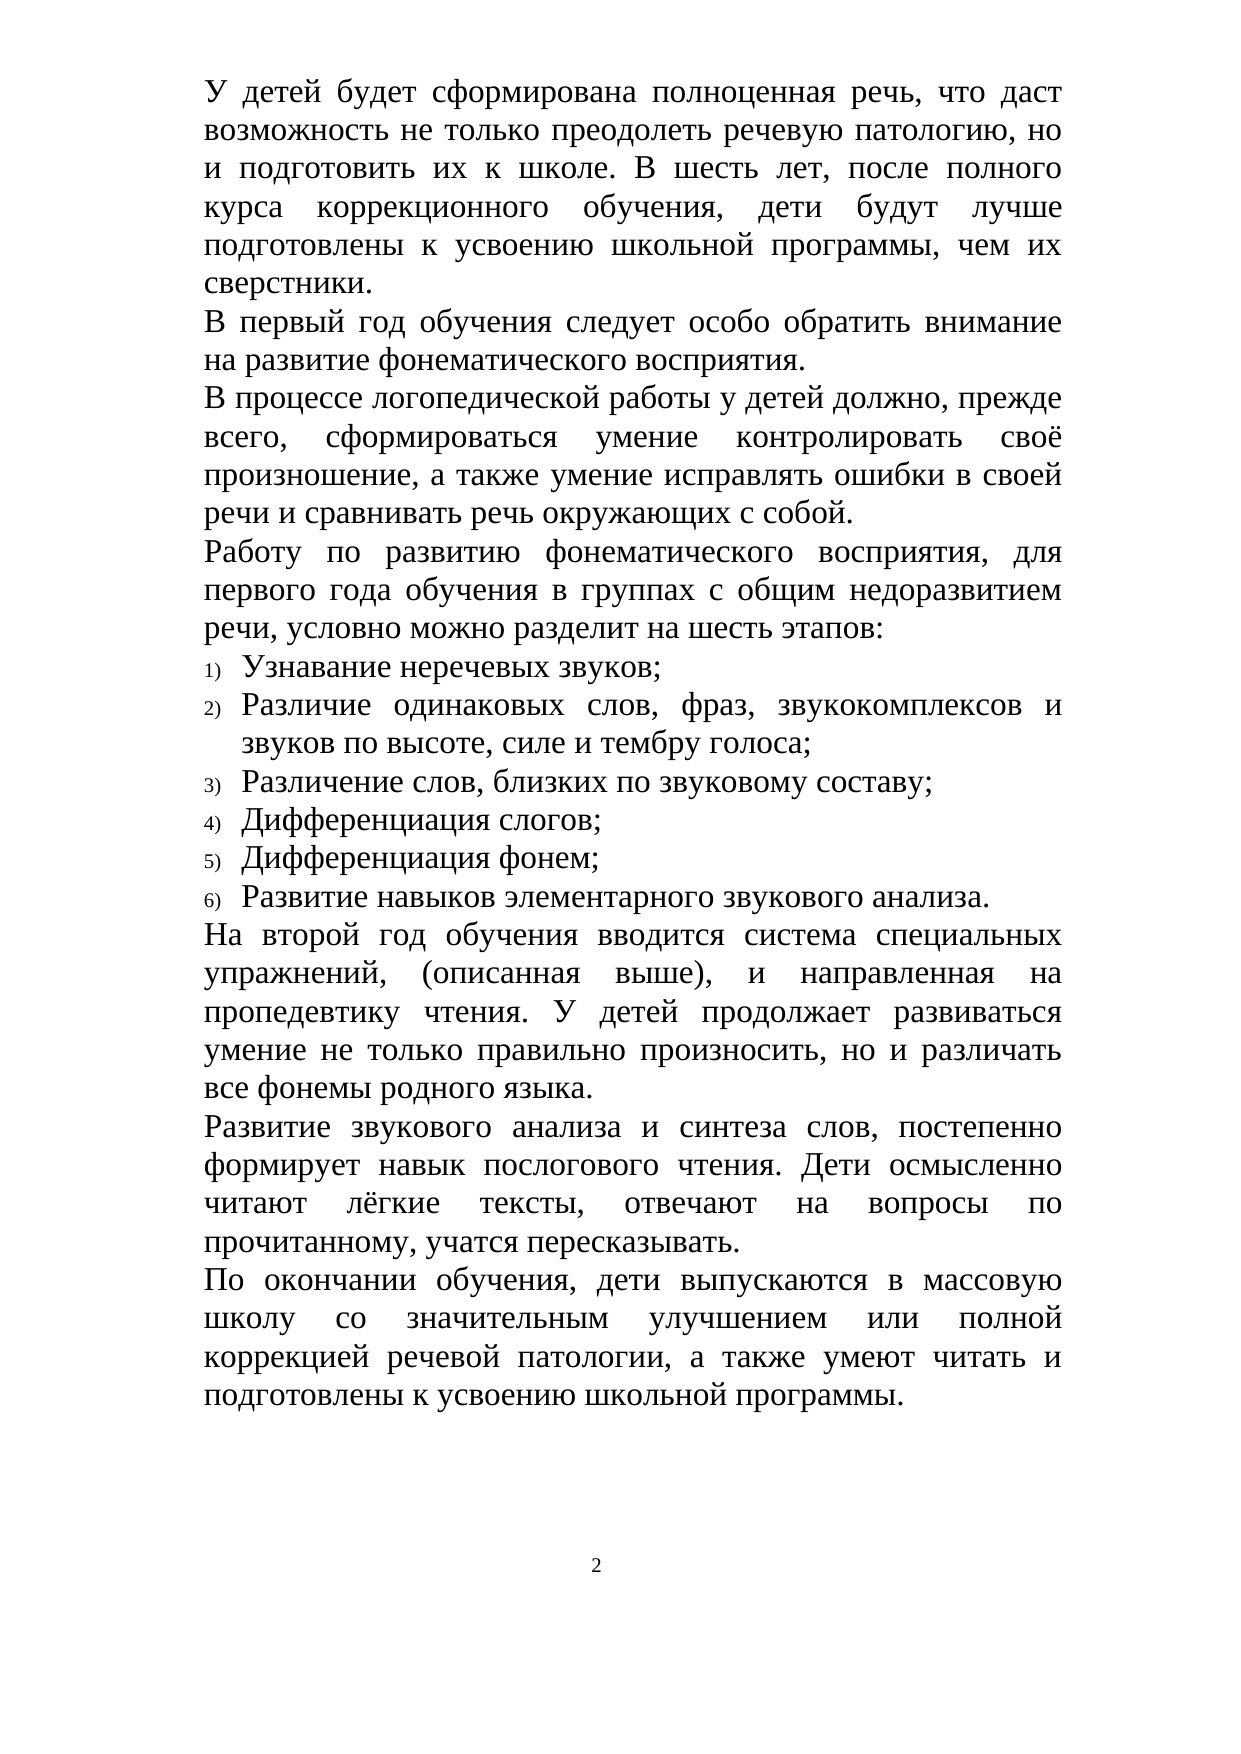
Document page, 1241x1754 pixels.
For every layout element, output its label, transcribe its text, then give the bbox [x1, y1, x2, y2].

text На второй год обучения вводится система специальных упражнений, (описанная выше), и направленная на пропедевтику чтения. У детей продолжает развиваться умение не только правильно произносить, но и различать все фонемы родного языка. [204, 914, 1063, 1106]
list Дифференциация слогов; [204, 799, 1063, 837]
text Развитие звукового анализа и синтеза слов, постепенно формирует навык послогового чтения. Дети осмысленно читают лёгкие тексты, отвечают на вопросы по прочитанному, учатся пересказывать. [204, 1106, 1063, 1259]
list Различение слов, близких по звуковому составу; [204, 761, 1063, 799]
text В процессе логопедической работы у детей должно, прежде всего, сформироваться умение контролировать своё произношение, а также умение исправлять ошибки в своей речи и сравнивать речь окружающих с собой. [204, 377, 1063, 531]
text В первый год обучения следует особо обратить внимание на развитие фонематического восприятия. [204, 301, 1063, 377]
list Различие одинаковых слов, фраз, звукокомплексов и звуков по высоте, силе и тембру голоса; [204, 684, 1063, 761]
list Дифференциация фонем; [204, 837, 1063, 876]
list Развитие навыков элементарного звукового анализа. [204, 876, 1063, 914]
text Работу по развитию фонематического восприятия, для первого года обучения в группах с общим недоразвитием речи, условно можно разделит на шесть этапов: [204, 531, 1063, 646]
list Узнавание неречевых звуков; [204, 646, 1063, 684]
text У детей будет сформирована полноценная речь, что даст возможность не только преодолеть речевую патологию, но и подготовить их к школе. В шесть лет, после полного курса коррекционного обучения, дети будут лучше подготовлены к усвоению школьной программы, чем их сверстники. [204, 71, 1063, 301]
text По окончании обучения, дети выпускаются в массовую школу со значительным улучшением или полной коррекцией речевой патологии, а также умеют читать и подготовлены к усвоению школьной программы. [204, 1259, 1063, 1412]
